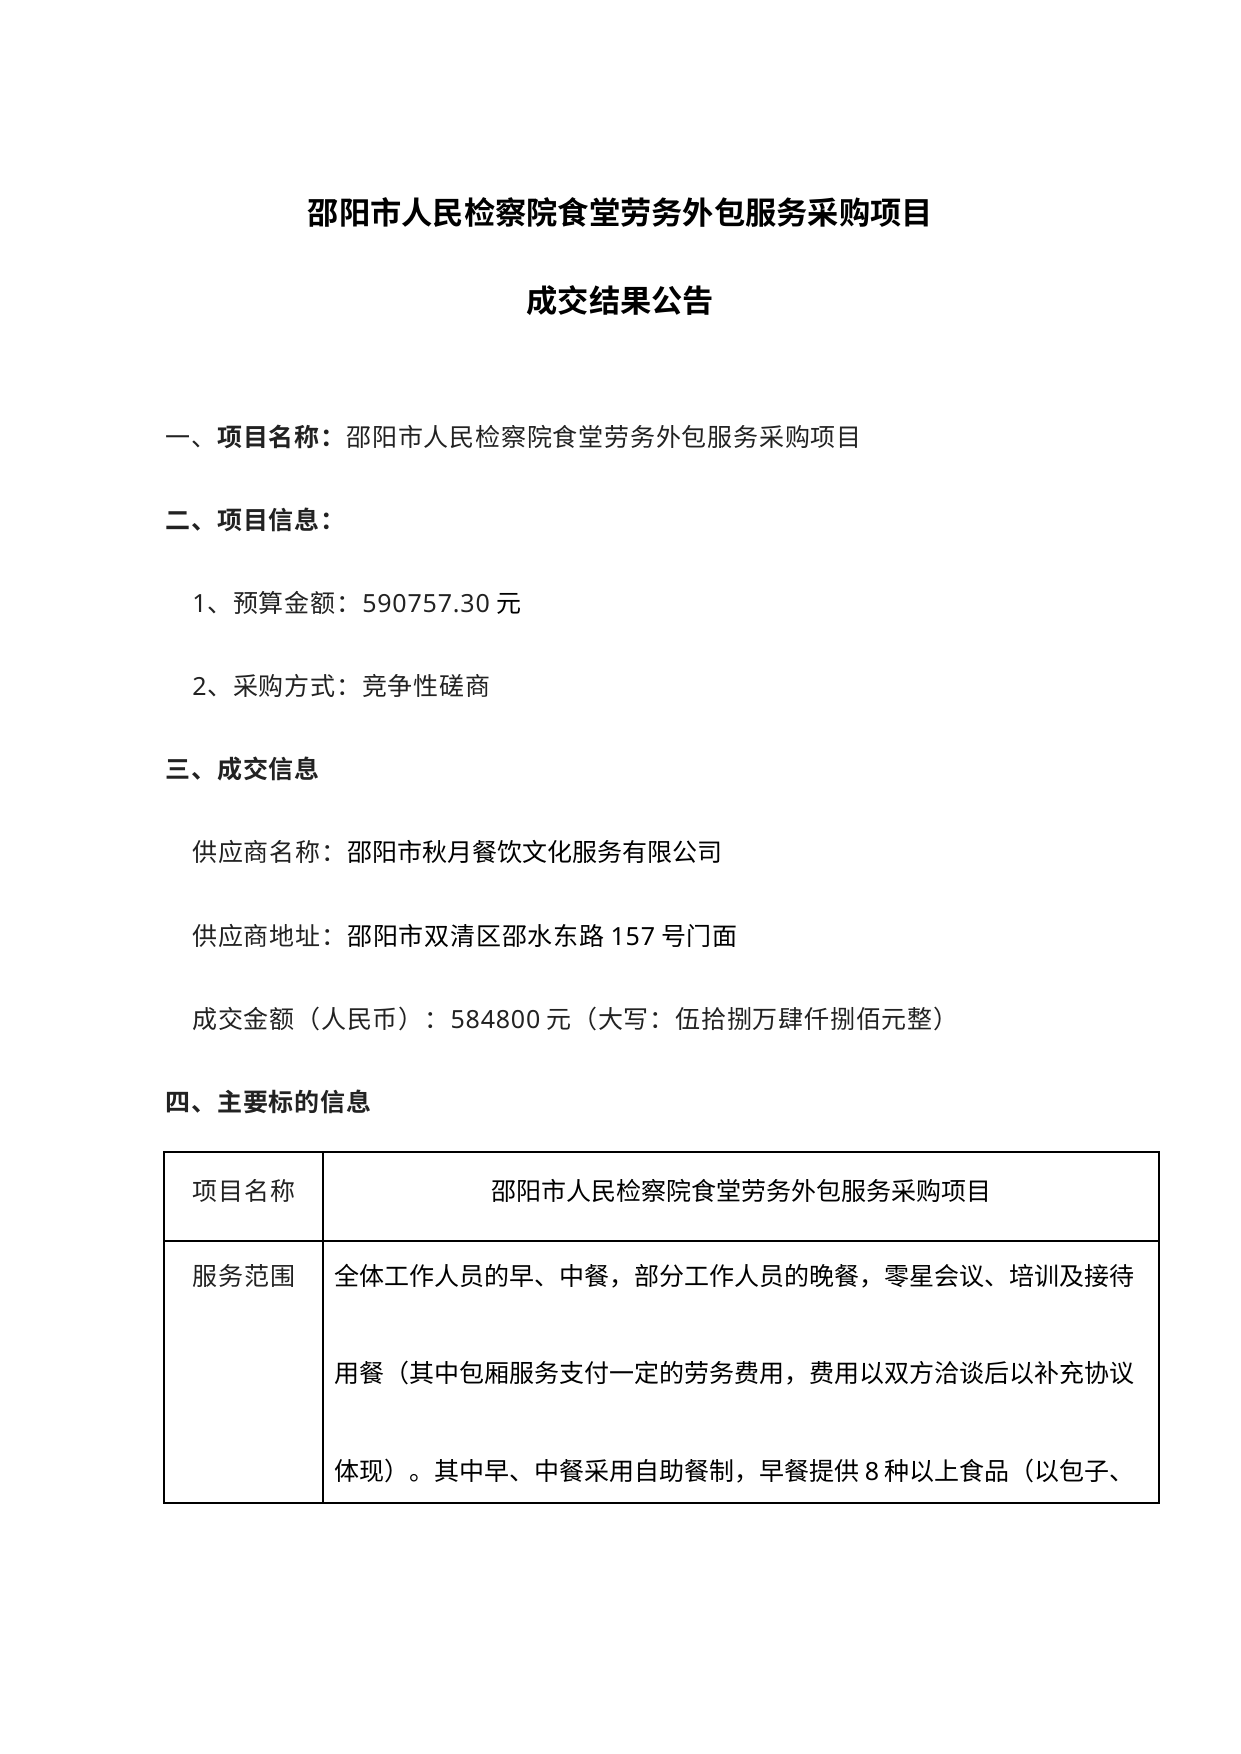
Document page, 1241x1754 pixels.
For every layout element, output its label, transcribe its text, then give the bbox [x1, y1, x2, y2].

text 1、预算金额：590757.30元 [165, 569, 1075, 634]
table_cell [324, 1242, 1158, 1502]
text 供应商名称：邵阳市秋月餐饮文化服务有限公司 [165, 818, 1075, 883]
text 成交金额（人民币）：584800元（大写：伍拾捌万肆仟捌佰元整） [165, 985, 1075, 1050]
text 2、采购方式：竞争性磋商 [165, 652, 1075, 717]
text 供应商地址：邵阳市双清区邵水东路157号门面 [165, 902, 1075, 967]
list 项目名称：邵阳市人民检察院食堂劳务外包服务采购项目 [165, 403, 1075, 468]
text 三、成交信息 [165, 735, 1075, 800]
text 邵阳市人民检察院食堂劳务外包服务采购项目 [165, 178, 1075, 243]
text 成交结果公告 [165, 266, 1075, 331]
table_cell 服务范围 [165, 1242, 322, 1502]
list 二、项目信息： [165, 486, 1075, 551]
table_header 项目名称 [165, 1153, 322, 1239]
text 四、主要标的信息 [165, 1068, 1075, 1133]
table_header 邵阳市人民检察院食堂劳务外包服务采购项目 [324, 1153, 1158, 1239]
